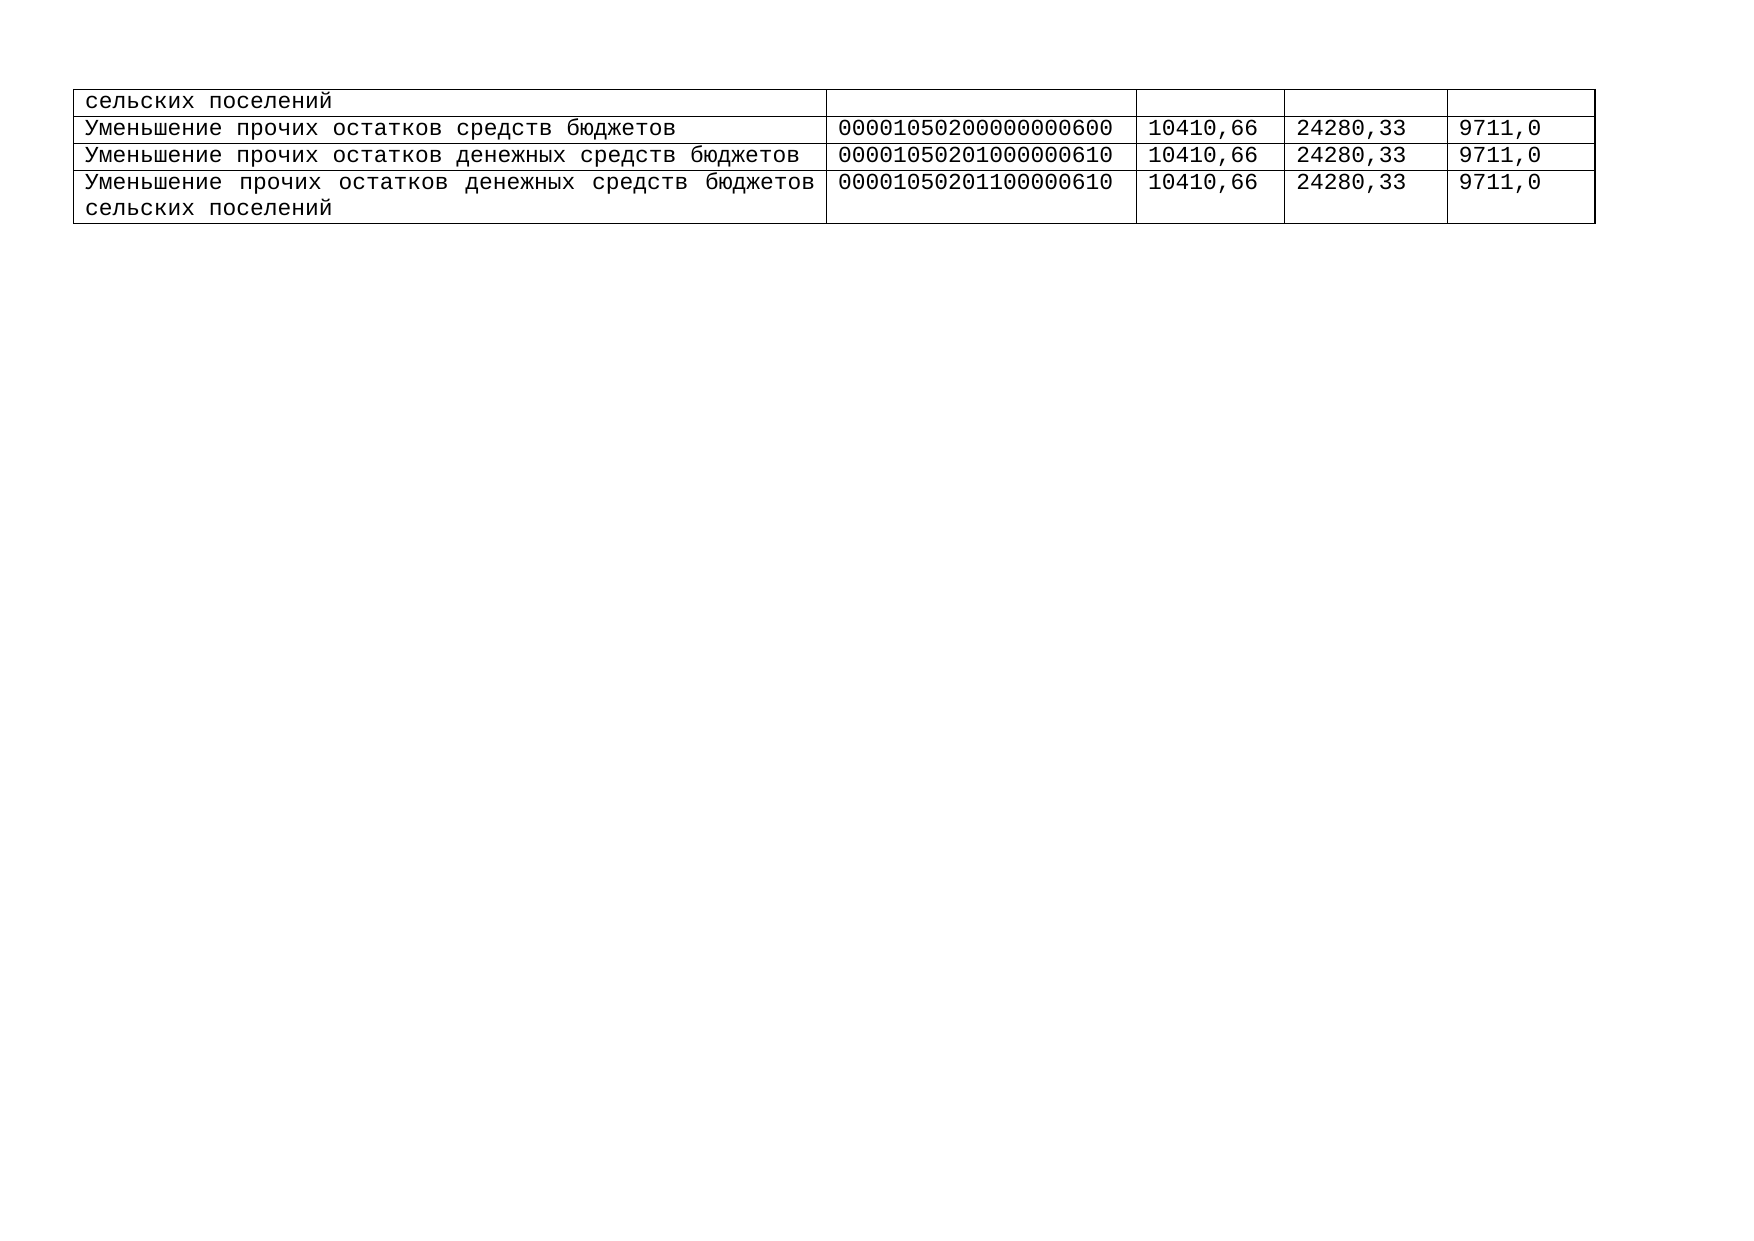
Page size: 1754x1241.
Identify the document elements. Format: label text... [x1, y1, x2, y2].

table_cell 00001050201000000610 [827, 144, 1136, 169]
table_cell 9711,0 [1448, 144, 1594, 169]
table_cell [74, 90, 826, 116]
table_cell Уменьшение прочих остатков денежных средств бюджетов [74, 144, 826, 169]
table_cell 00001050201100000610 [827, 171, 1136, 222]
table_cell 24280,33 [1285, 117, 1447, 143]
table_cell 10410,66 [1137, 117, 1284, 143]
table_cell 9711,0 [1448, 171, 1594, 222]
table_cell 00001050200000000600 [827, 117, 1136, 143]
table_cell -9711,0 [1448, 90, 1594, 116]
table_cell -24280,33 [1285, 90, 1447, 116]
table_cell Уменьшение прочих остатков средств бюджетов [74, 117, 826, 143]
table_cell -10410,66 [1137, 90, 1284, 116]
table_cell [827, 90, 1136, 116]
table_cell 24280,33 [1285, 171, 1447, 222]
table_cell 10410,66 [1137, 171, 1284, 222]
table_cell 9711,0 [1448, 117, 1594, 143]
table_cell 24280,33 [1285, 144, 1447, 169]
table_cell Уменьшение прочих остатков денежных средств бюджетов сельских поселений [74, 171, 826, 222]
table_cell 10410,66 [1137, 144, 1284, 169]
